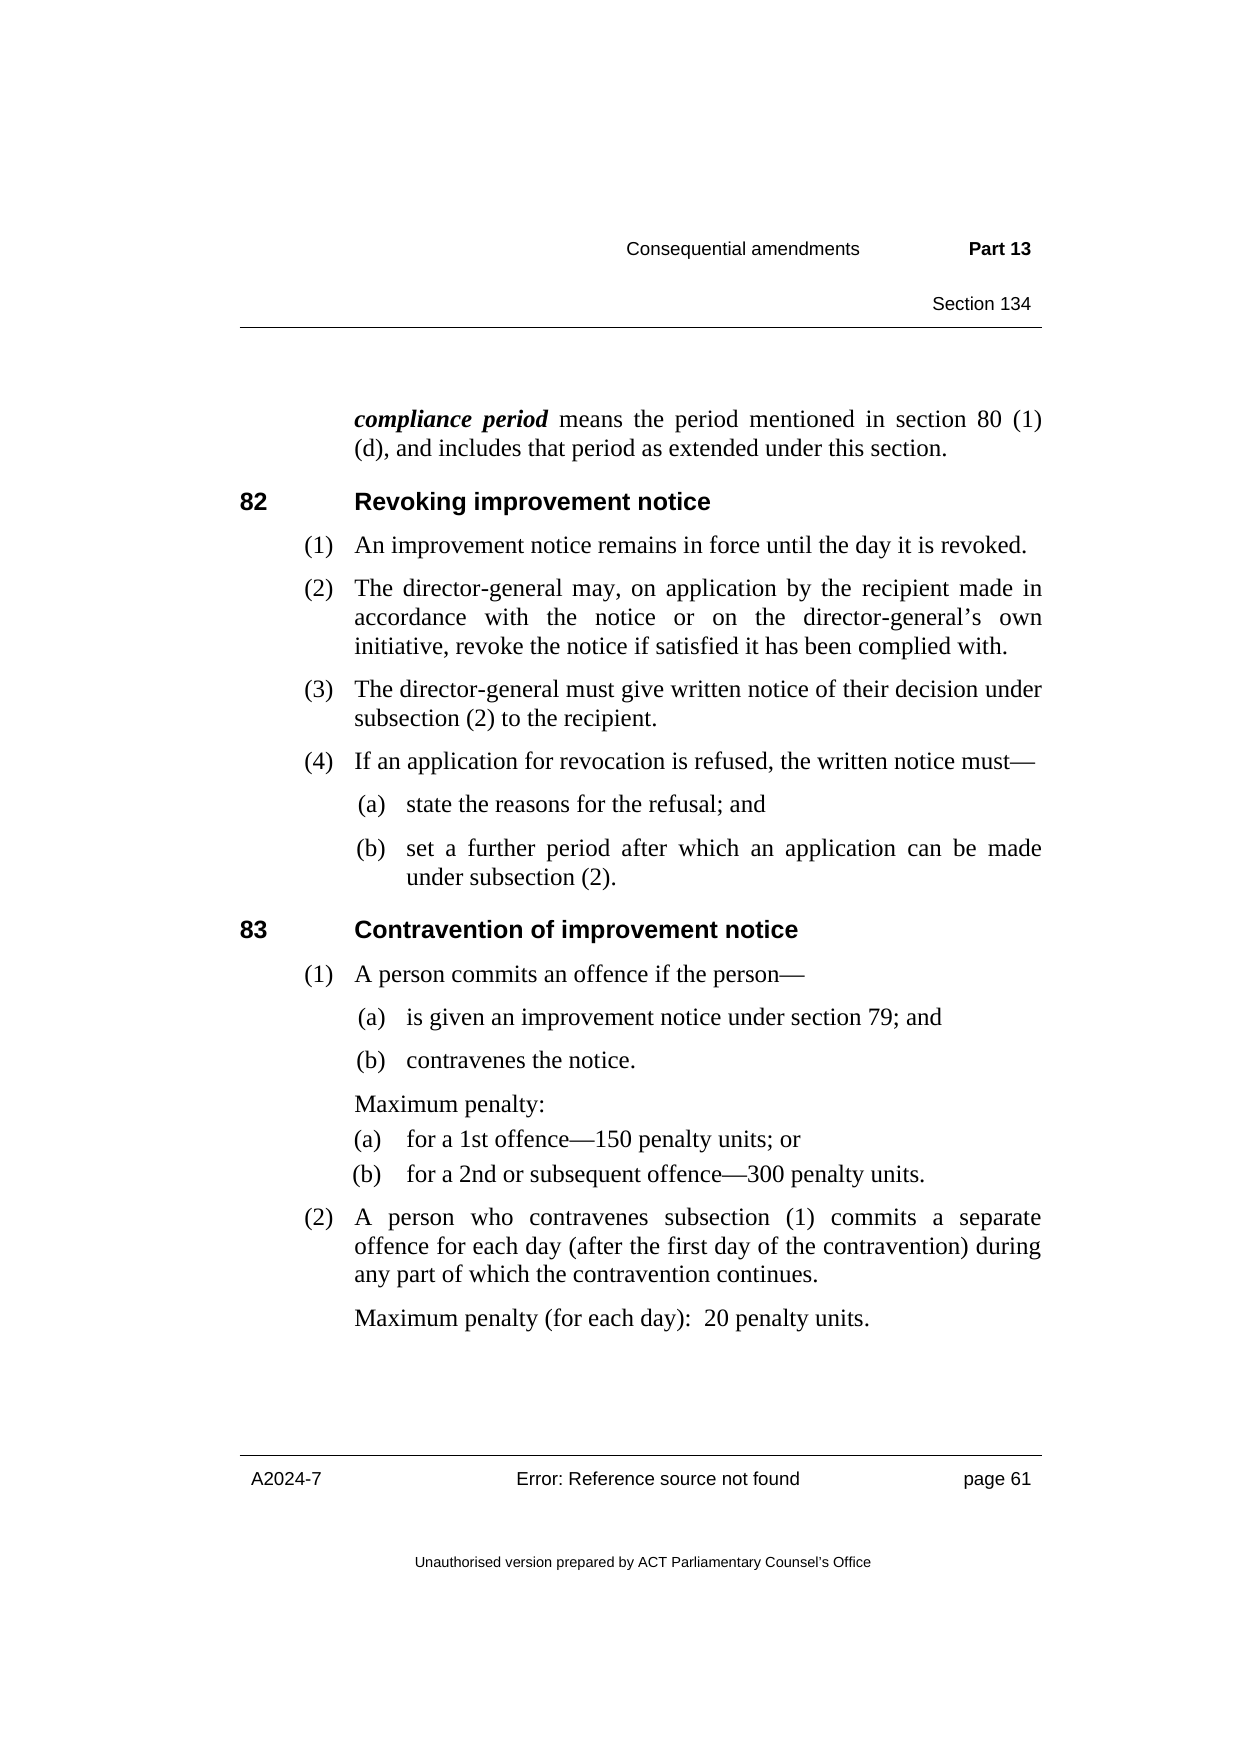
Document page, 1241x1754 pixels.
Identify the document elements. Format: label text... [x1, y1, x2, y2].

text (1) An improvement notice remains in force until the day it is revoked. [239, 530, 1042, 559]
text (3) The director-general must give written notice of their decision under subsection (2) to the recipient. [239, 674, 1042, 732]
text (b) contravenes the notice. [239, 1045, 1042, 1074]
text 82 Revoking improvement notice [239, 487, 1042, 515]
text Maximum penalty: [354, 1089, 1042, 1117]
text (4) If an application for revocation is refused, the written notice must— [239, 746, 1042, 775]
text (1) A person commits an offence if the person— [239, 959, 1042, 987]
text (b) for a 2nd or subsequent offence—300 penalty units. [239, 1159, 1042, 1187]
text (a) is given an improvement notice under section 79; and [239, 1002, 1042, 1031]
text (2) The director-general may, on application by the recipient made in accordance with the notice or on the director-general’s own initiative, revoke the notice if satisfied it has been complied with. [239, 573, 1042, 659]
text (a) for a 1st offence—150 penalty units; or [239, 1124, 1042, 1152]
text (b) set a further period after which an application can be made under subsection (2). [239, 833, 1042, 890]
text (2) A person who contravenes subsection (1) commits a separate offence for each day (after the first day of the contravention) during any part of which the contravention continues. [239, 1202, 1042, 1288]
text Maximum penalty (for each day): 20 penalty units. [354, 1303, 1042, 1332]
text 83 Contravention of improvement notice [239, 915, 1042, 944]
text compliance period means the period mentioned in section 80 (1) (d), and includes that period as extended under this section. [354, 404, 1042, 462]
text (a) state the reasons for the refusal; and [239, 789, 1042, 818]
